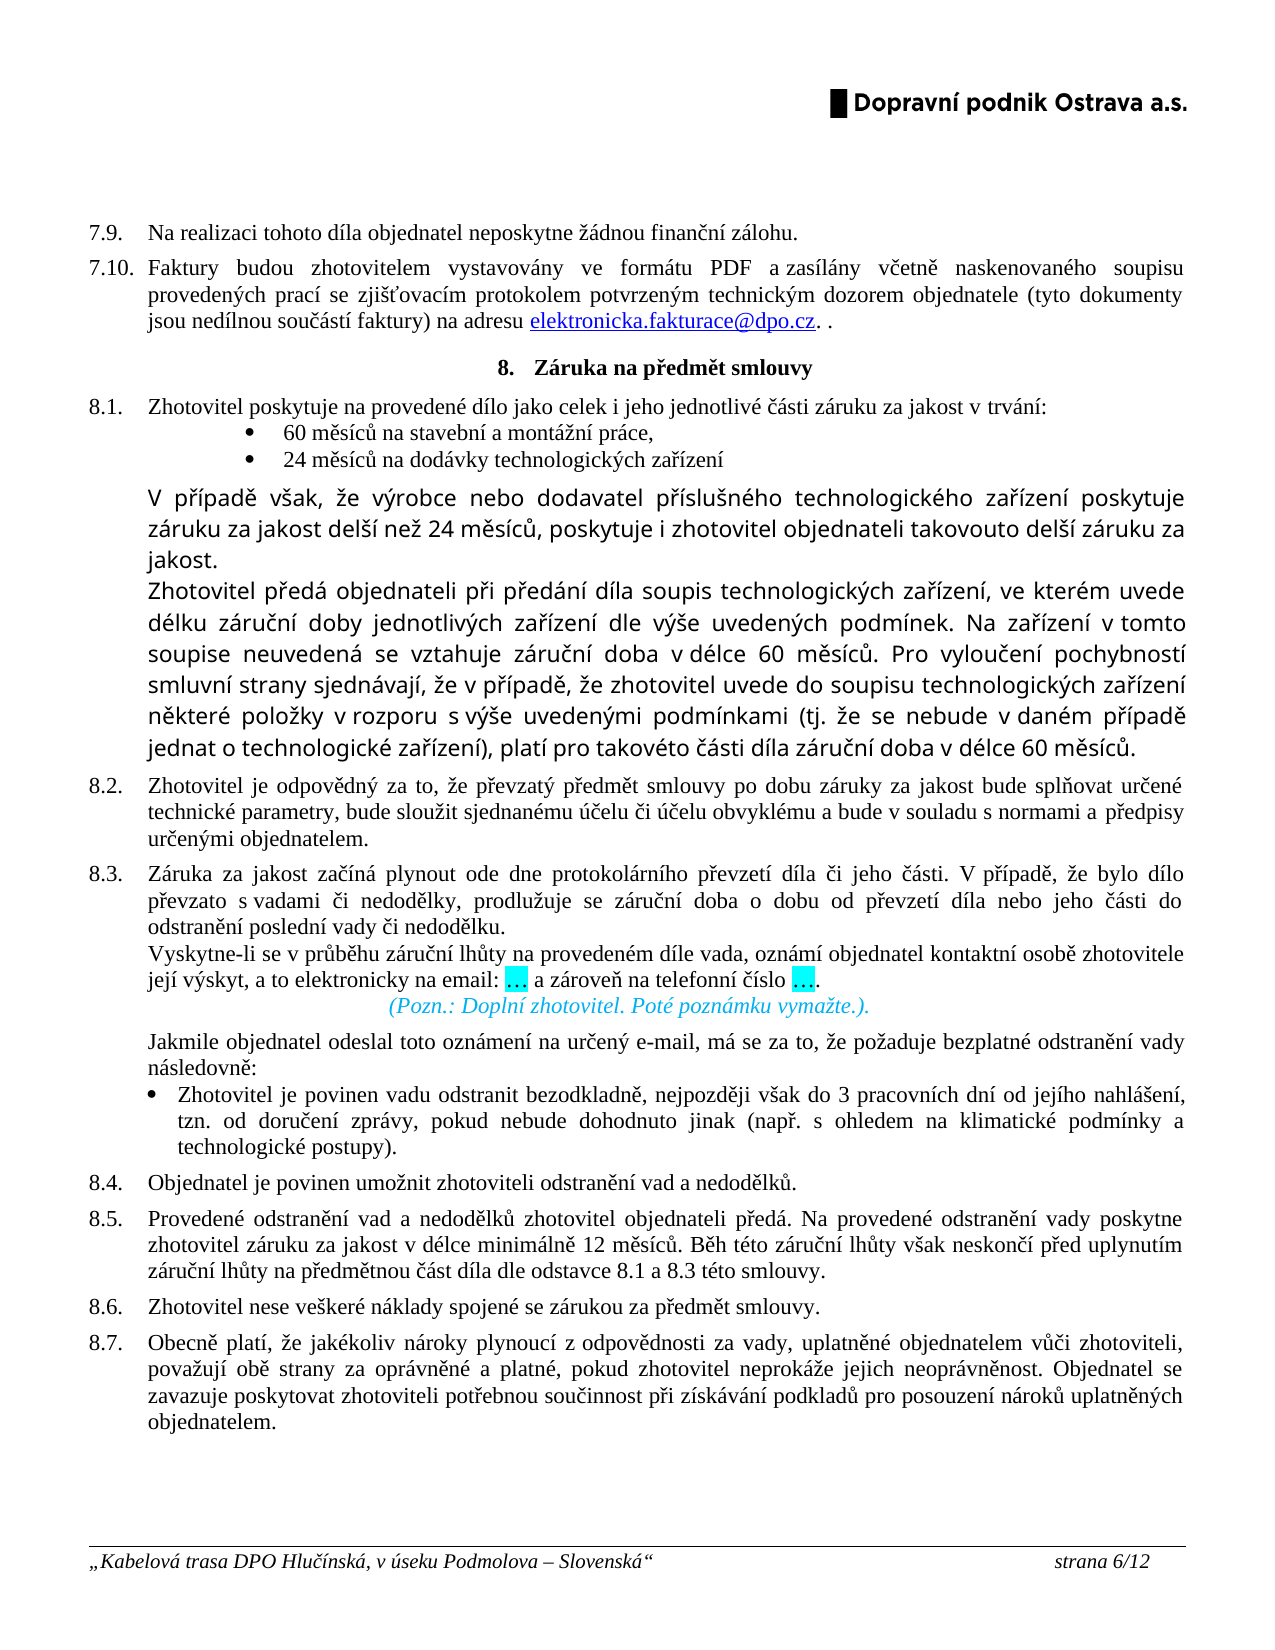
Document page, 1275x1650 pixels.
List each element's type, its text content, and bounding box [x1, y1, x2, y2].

list Obecně platí, že jakékoliv nároky plynoucí z odpovědnosti za vady, uplatněné objednatelem vůči zhotoviteli, považují obě strany za oprávněné a platné, pokud zhotovitel neprokáže jejich neoprávněnost. Objednatel se zavazuje poskytovat zhotoviteli potřebnou součinnost při získávání podkladů pro posouzení nároků uplatněných objednatelem. [89, 1329, 1184, 1434]
text Jakmile objednatel odeslal toto oznámení na určený e-mail, má se za to, že požaduje bezplatné odstranění vady následovně: [148, 1028, 1186, 1081]
text V případě však, že výrobce nebo dodavatel příslušného technologického zařízení poskytuje záruku za jakost delší než 24 měsíců, poskytuje i zhotovitel objednateli takovouto delší záruku za jakost. [148, 481, 1186, 575]
text Vyskytne-li se v průběhu záruční lhůty na provedeném díle vada, oznámí objednatel kontaktní osobě zhotovitele její výskyt, a to elektronicky na email: … a zároveň na telefonní číslo …. [148, 939, 1186, 992]
list Provedené odstranění vad a nedodělků zhotovitel objednateli předá. Na provedené odstranění vady poskytne zhotovitel záruku za jakost v délce minimálně 12 měsíců. Běh této záruční lhůty však neskončí před uplynutím záruční lhůty na předmětnou část díla dle odstavce 8.1 a 8.3 této smlouvy. [89, 1205, 1184, 1284]
picture [830, 89, 1187, 118]
text Zhotovitel je povinen vadu odstranit bezodkladně, nejpozději však do 3 pracovních dní od jejího nahlášení, tzn. od doručení zprávy, pokud nebude dohodnuto jinak (např. s ohledem na klimatické podmínky a technologické postupy). [148, 1081, 1186, 1160]
list Zhotovitel poskytuje na provedené dílo jako celek i jeho jednotlivé části záruku za jakost v trvání: [89, 393, 1184, 419]
text (Pozn.: Doplní zhotovitel. Poté poznámku vymažte.). [148, 992, 1186, 1019]
list Zhotovitel nese veškeré náklady spojené se zárukou za předmět smlouvy. [89, 1293, 1184, 1320]
list Zhotovitel je odpovědný za to, že převzatý předmět smlouvy po dobu záruky za jakost bude splňovat určené technické parametry, bude sloužit sjednanému účelu či účelu obvyklému a bude v souladu s normami a předpisy určenými objednatelem. [89, 772, 1184, 851]
list Záruka za jakost začíná plynout ode dne protokolárního převzetí díla či jeho části. V případě, že bylo dílo převzato s vadami či nedodělky, prodlužuje se záruční doba o dobu od převzetí díla nebo jeho části do odstranění poslední vady či nedodělku. [89, 861, 1184, 939]
subtitle Záruka na předmět smlouvy [126, 354, 1184, 381]
list Zhotovitel předá objednateli při předání díla soupis technologických zařízení, ve kterém uvede délku záruční doby jednotlivých zařízení dle výše uvedených podmínek. Na zařízení v tomto soupise neuvedená se vztahuje záruční doba v délce 60 měsíců. Pro vyloučení pochybností smluvní strany sjednávají, že v případě, že zhotovitel uvede do soupisu technologických zařízení některé položky v rozporu s výše uvedenými podmínkami (tj. že se nebude v daném případě jednat o technologické zařízení), platí pro takovéto části díla záruční doba v délce 60 měsíců. [148, 575, 1186, 763]
list Faktury budou zhotovitelem vystavovány ve formátu PDF a zasílány včetně naskenovaného soupisu provedených prací se zjišťovacím protokolem potvrzeným technickým dozorem objednatele (tyto dokumenty jsou nedílnou součástí faktury) na adresu elektronicka.fakturace@dpo.cz. . [89, 254, 1184, 333]
list 60 měsíců na stavební a montážní práce, [246, 419, 1186, 446]
list Objednatel je povinen umožnit zhotoviteli odstranění vad a nedodělků. [89, 1169, 1184, 1196]
list Na realizaci tohoto díla objednatel neposkytne žádnou finanční zálohu. [89, 218, 1184, 245]
list 24 měsíců na dodávky technologických zařízení [246, 446, 1186, 472]
